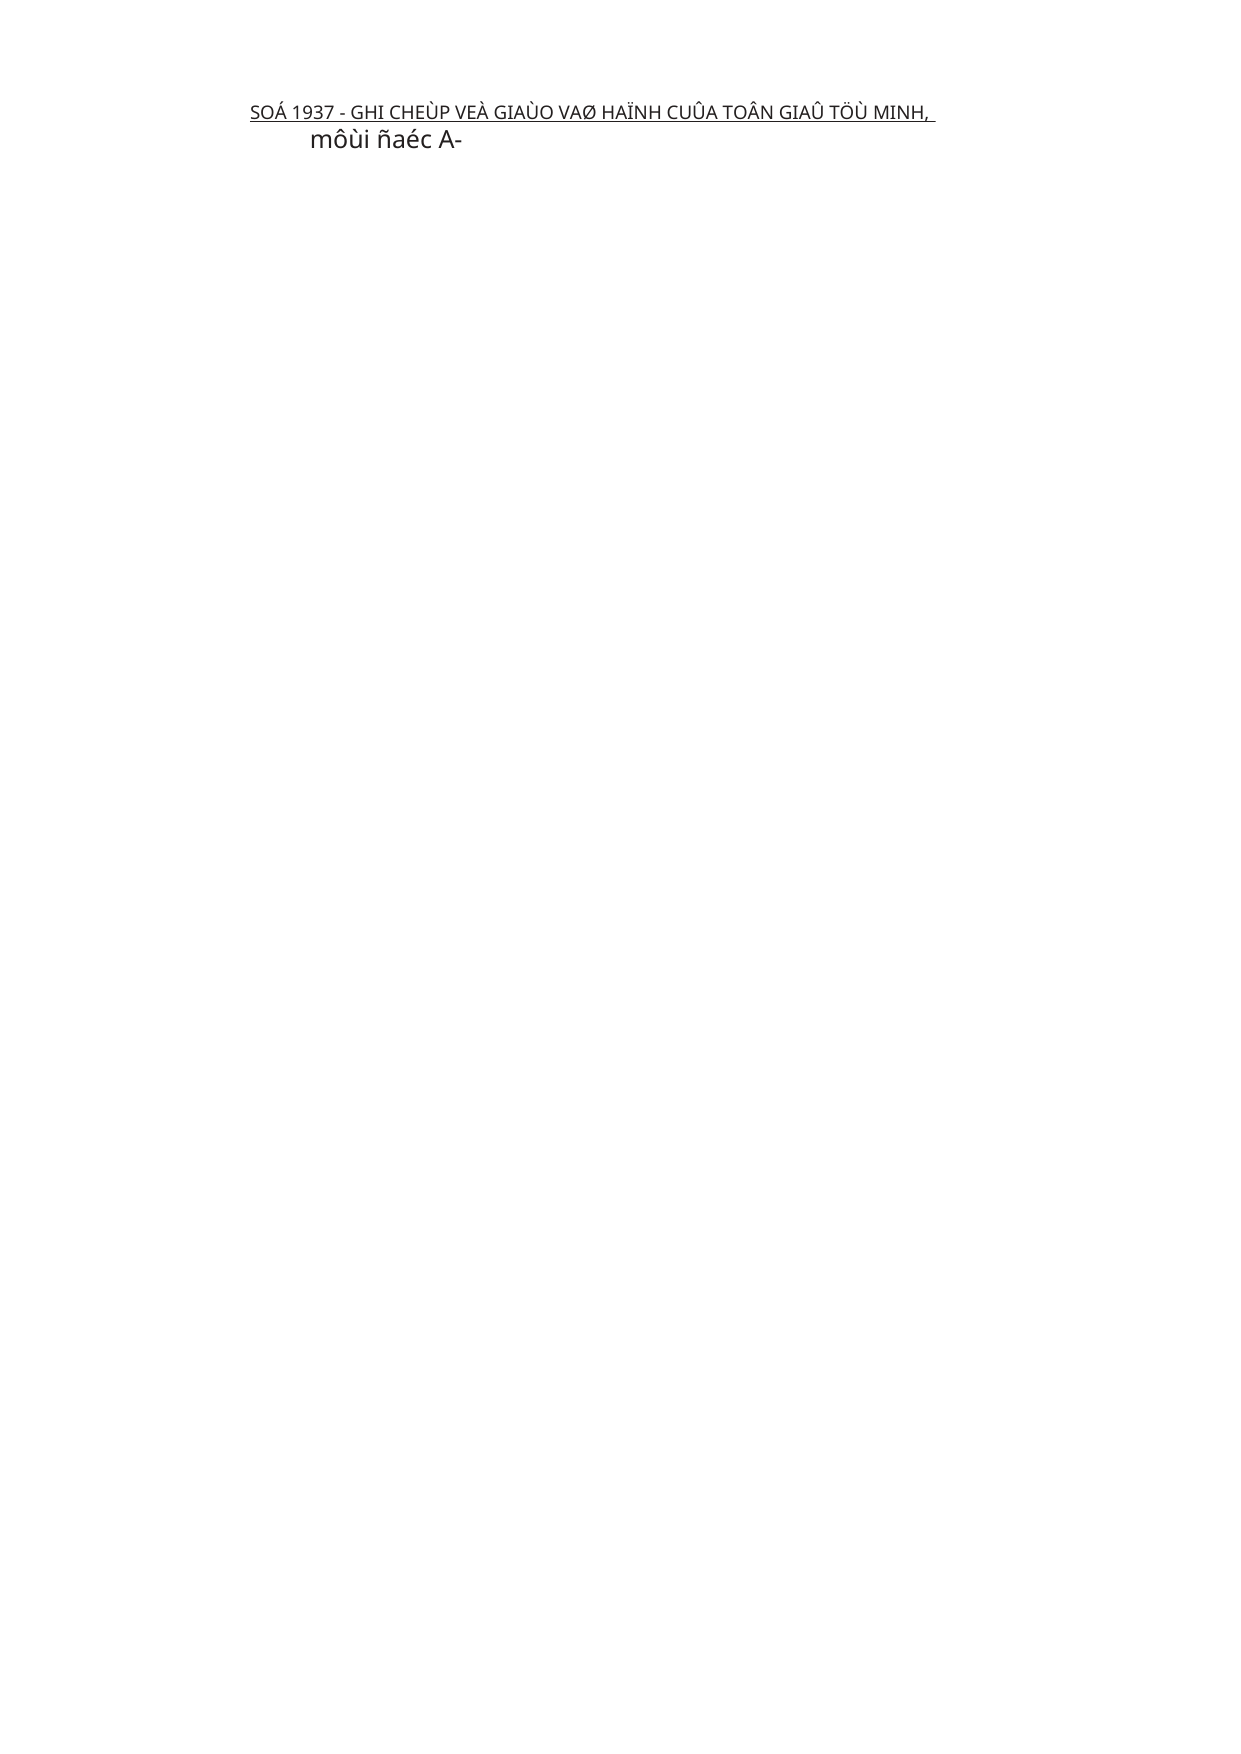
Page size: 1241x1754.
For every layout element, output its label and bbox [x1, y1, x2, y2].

text [309, 123, 1092, 154]
